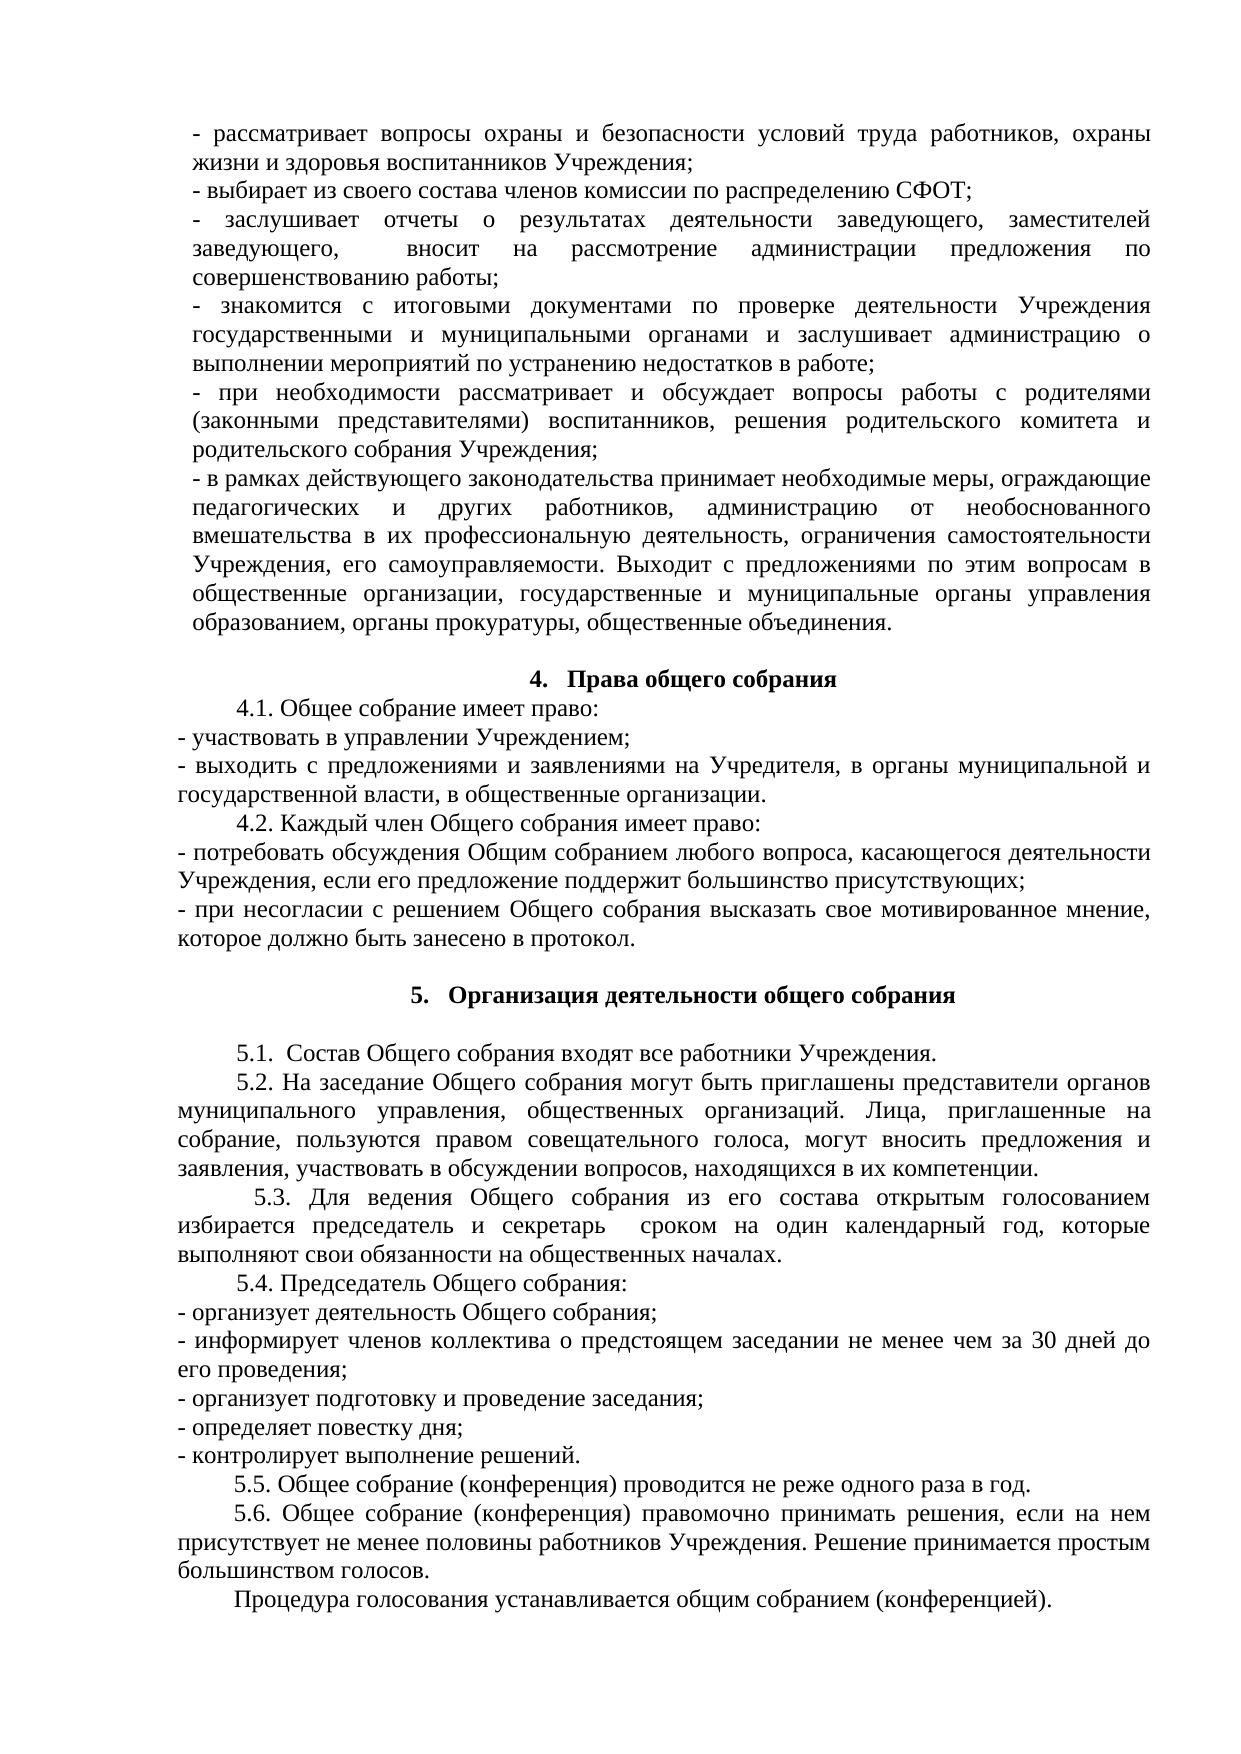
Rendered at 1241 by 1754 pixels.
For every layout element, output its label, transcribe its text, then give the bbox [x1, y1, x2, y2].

text 5.1. Состав Общего собрания входят все работники Учреждения. [177, 1038, 1152, 1067]
text - контролирует выполнение решений. [177, 1441, 1152, 1469]
text - организует подготовку и проведение заседания; [177, 1383, 1152, 1412]
text - в рамках действующего законодательства принимает необходимые меры, ограждающие педагогических и других работников, администрацию от необоснованного вмешательства в их профессиональную деятельность, ограничения самостоятельности Учреждения, его самоуправляемости. Выходит с предложениями по этим вопросам в общественные организации, государственные и муниципальные органы управления образованием, органы прокуратуры, общественные объединения. [192, 463, 1152, 636]
text 5.4. Председатель Общего собрания: [177, 1268, 1152, 1297]
text - потребовать обсуждения Общим собранием любого вопроса, касающегося деятельности Учреждения, если его предложение поддержит большинство присутствующих; [177, 837, 1152, 894]
text - заслушивает отчеты о результатах деятельности заведующего, заместителей заведующего, вносит на рассмотрение администрации предложения по совершенствованию работы; [192, 204, 1152, 291]
list Организация деятельности общего собрания [215, 981, 1152, 1009]
list Права общего собрания [215, 664, 1152, 693]
text 4.2. Каждый член Общего собрания имеет право: [177, 808, 1152, 837]
text - определяет повестку дня; [177, 1412, 1152, 1441]
text 5.3. Для ведения Общего собрания из его состава открытым голосованием избирается председатель и секретарь сроком на один календарный год, которые выполняют свои обязанности на общественных началах. [177, 1182, 1152, 1268]
text - при несогласии с решением Общего собрания высказать свое мотивированное мнение, которое должно быть занесено в протокол. [177, 894, 1152, 952]
text - выходить с предложениями и заявлениями на Учредителя, в органы муниципальной и государственной власти, в общественные организации. [177, 751, 1152, 808]
text - при необходимости рассматривает и обсуждает вопросы работы с родителями (законными представителями) воспитанников, решения родительского комитета и родительского собрания Учреждения; [192, 377, 1152, 463]
text - информирует членов коллектива о предстоящем заседании не менее чем за 30 дней до его проведения; [177, 1326, 1152, 1383]
text - знакомится с итоговыми документами по проверке деятельности Учреждения государственными и муниципальными органами и заслушивает администрацию о выполнении мероприятий по устранению недостатков в работе; [192, 291, 1152, 377]
text 4.1. Общее собрание имеет право: [177, 693, 1152, 722]
text 5.5. Общее собрание (конференция) проводится не реже одного раза в год. [177, 1469, 1152, 1498]
text Процедура голосования устанавливается общим собранием (конференцией). [177, 1584, 1152, 1613]
text 5.6. Общее собрание (конференция) правомочно принимать решения, если на нем присутствует не менее половины работников Учреждения. Решение принимается простым большинством голосов. [177, 1498, 1152, 1584]
text - организует деятельность Общего собрания; [177, 1297, 1152, 1326]
text - рассматривает вопросы охраны и безопасности условий труда работников, охраны жизни и здоровья воспитанников Учреждения; [192, 118, 1152, 176]
text 5.2. На заседание Общего собрания могут быть приглашены представители органов муниципального управления, общественных организаций. Лица, приглашенные на собрание, пользуются правом совещательного голоса, могут вносить предложения и заявления, участвовать в обсуждении вопросов, находящихся в их компетенции. [177, 1067, 1152, 1182]
text - участвовать в управлении Учреждением; [177, 722, 1152, 751]
text - выбирает из своего состава членов комиссии по распределению СФОТ; [192, 176, 1152, 204]
